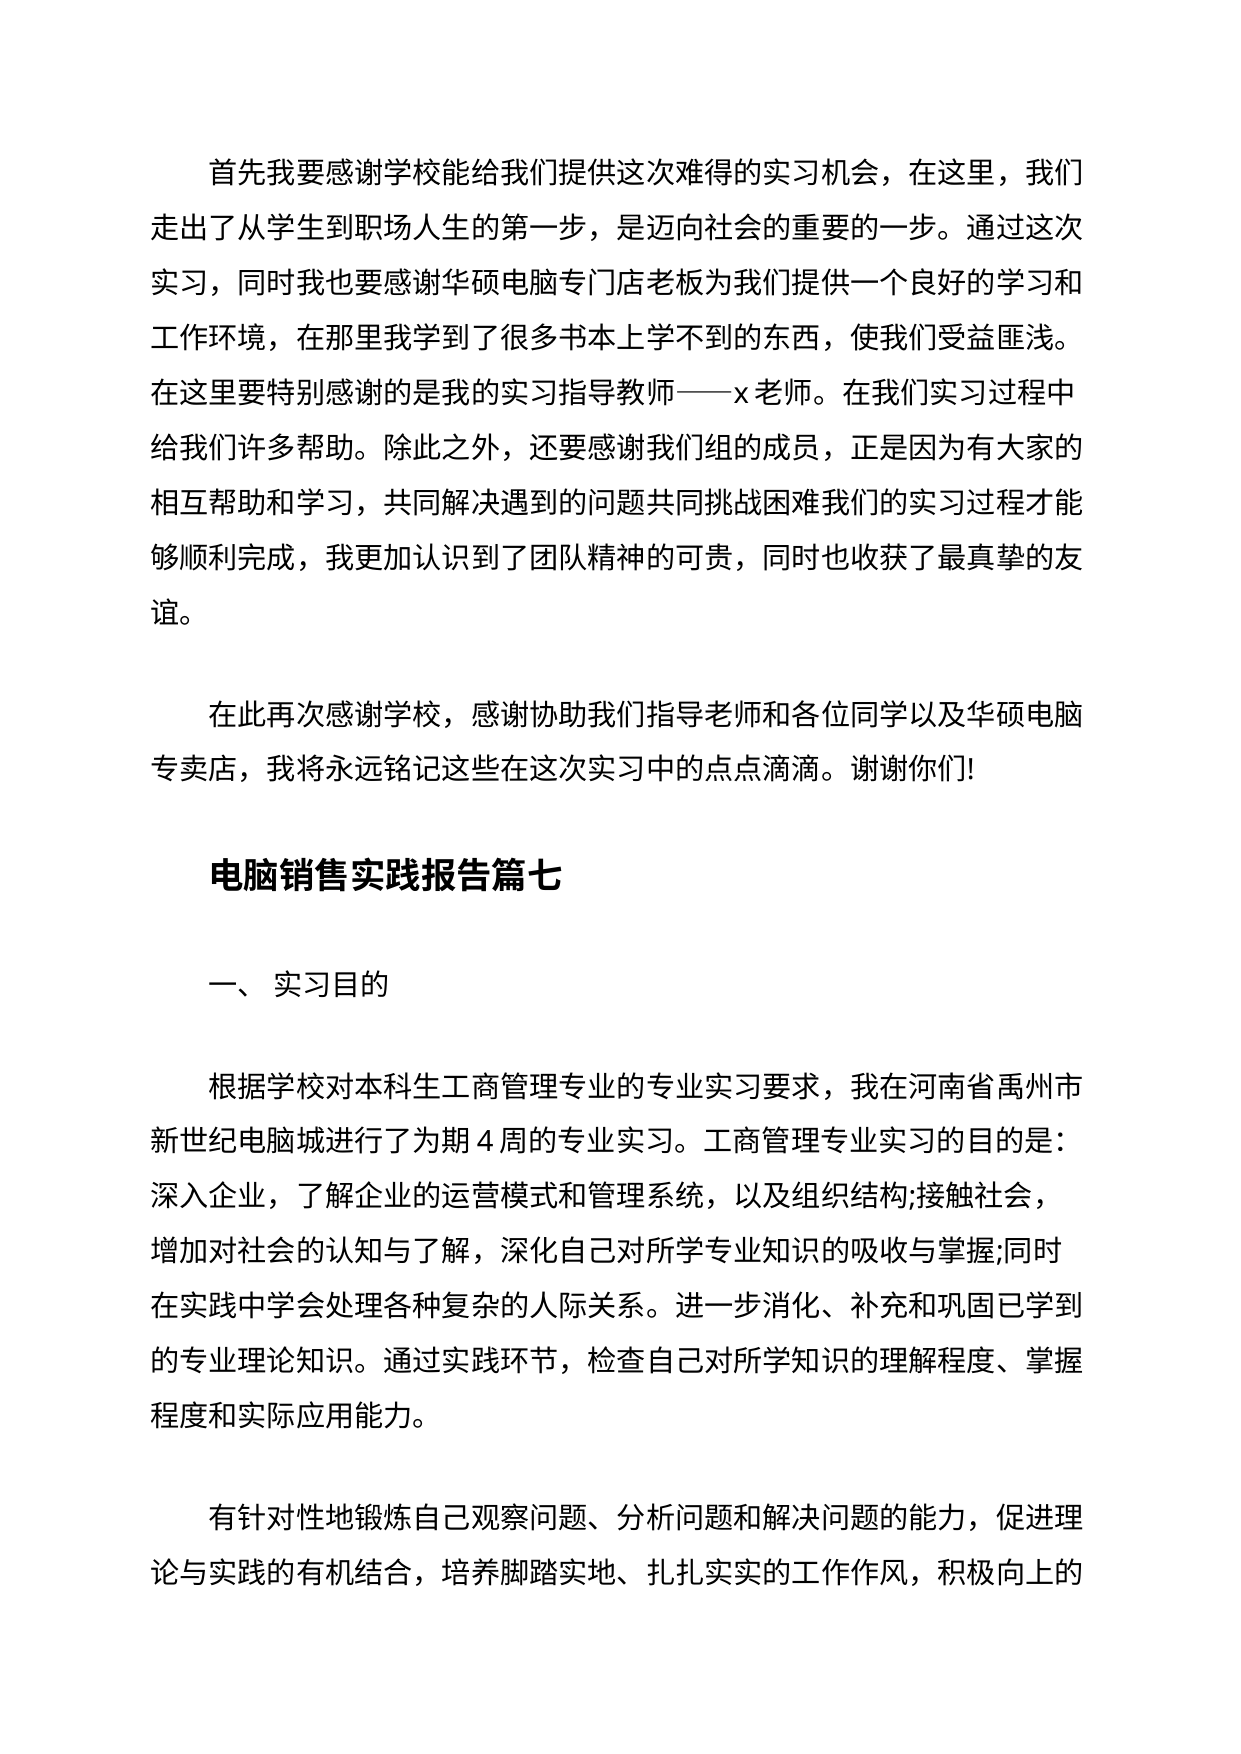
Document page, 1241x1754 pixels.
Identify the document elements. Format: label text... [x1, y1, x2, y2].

text 根据学校对本科生工商管理专业的专业实习要求，我在河南省禹州市新世纪电脑城进行了为期4周的专业实习。工商管理专业实习的目的是：深入企业，了解企业的运营模式和管理系统，以及组织结构;接触社会，增加对社会的认知与了解，深化自己对所学专业知识的吸收与掌握;同时在实践中学会处理各种复杂的人际关系。进一步消化、补充和巩固已学到的专业理论知识。通过实践环节，检查自己对所学知识的理解程度、掌握程度和实际应用能力。 [150, 1063, 1090, 1435]
text 在此再次感谢学校，感谢协助我们指导老师和各位同学以及华硕电脑专卖店，我将永远铭记这些在这次实习中的点点滴滴。谢谢你们! [150, 691, 1090, 788]
text 电脑销售实践报告篇七 [150, 848, 1090, 899]
text 首先我要感谢学校能给我们提供这次难得的实习机会，在这里，我们走出了从学生到职场人生的第一步，是迈向社会的重要的一步。通过这次实习，同时我也要感谢华硕电脑专门店老板为我们提供一个良好的学习和工作环境，在那里我学到了很多书本上学不到的东西，使我们受益匪浅。在这里要特别感谢的是我的实习指导教师——x老师。在我们实习过程中给我们许多帮助。除此之外，还要感谢我们组的成员，正是因为有大家的相互帮助和学习，共同解决遇到的问题共同挑战困难我们的实习过程才能够顺利完成，我更加认识到了团队精神的可贵，同时也收获了最真挚的友谊。 [150, 150, 1090, 632]
text 一、 实习目的 [150, 961, 1090, 1004]
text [150, 1494, 1090, 1592]
